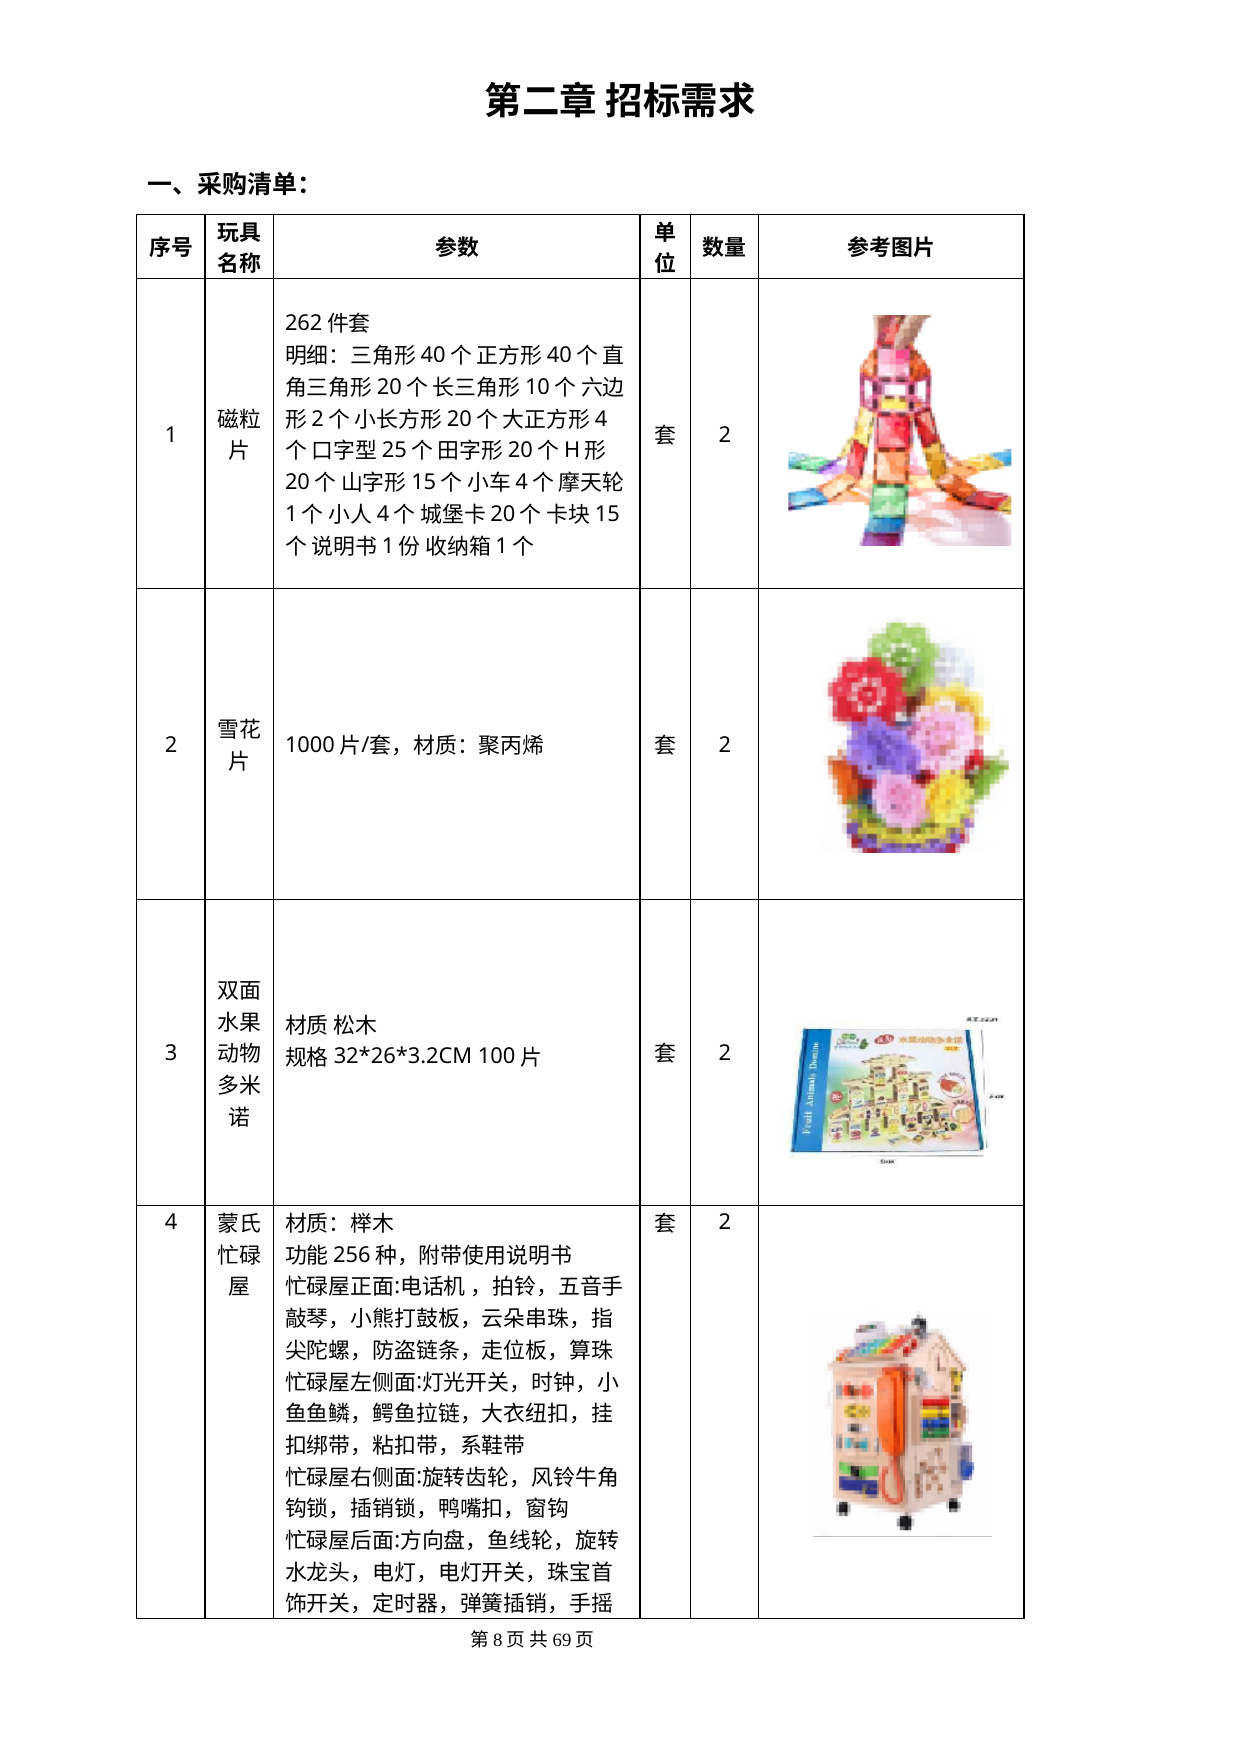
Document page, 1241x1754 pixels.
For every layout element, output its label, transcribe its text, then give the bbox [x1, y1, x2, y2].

table_cell 蒙氏忙碌屋 [206, 1206, 273, 1618]
picture [772, 1012, 1006, 1166]
table_cell 262件套 明细：三角形40个 正方形40个 直角三角形20个 长三角形10个 六边形2个 小长方形20个 大正方形4个 口字型25个 田字形20个 H形20个 山字形15个 小车4个 摩天轮1个 小人4个 城堡卡20个 卡块15个 说明书1份 收纳箱1个 [274, 279, 639, 588]
table_header 序号 [137, 215, 204, 278]
list 采购清单： [148, 165, 1092, 201]
table_cell 套 [641, 900, 690, 1205]
picture [789, 609, 1009, 853]
table_cell [759, 900, 1023, 1205]
table_header 单位 [641, 215, 690, 278]
table_cell 磁粒片 [206, 279, 273, 588]
table_cell 套 [641, 589, 690, 899]
table_header 参考图片 [759, 215, 1023, 278]
table_cell 4 [137, 1206, 204, 1618]
table_cell [759, 589, 1023, 899]
table_cell 2 [691, 279, 758, 588]
table_cell 1000片/套，材质：聚丙烯 [274, 589, 639, 899]
table_header 参数 [274, 215, 639, 278]
table_cell [759, 1206, 1023, 1618]
picture [813, 1311, 992, 1538]
table_cell 套 [641, 279, 690, 588]
list 招标需求 [148, 71, 1092, 125]
table_header 数量 [691, 215, 758, 278]
table_cell 2 [691, 1206, 758, 1618]
table_cell 材质 松木 规格 32*26*3.2CM 100片 [274, 900, 639, 1205]
table_cell 雪花片 [206, 589, 273, 899]
table_cell 套 [641, 1206, 690, 1618]
table_cell [759, 279, 1023, 588]
table_cell 2 [691, 589, 758, 899]
table_cell 3 [137, 900, 204, 1205]
table_cell 双面水果动物多米诺 [206, 900, 273, 1205]
table_header 玩具名称 [206, 215, 273, 278]
table_cell 1 [137, 279, 204, 588]
picture [788, 315, 1012, 546]
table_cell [274, 1206, 639, 1618]
table_cell 2 [691, 900, 758, 1205]
table_cell 2 [137, 589, 204, 899]
